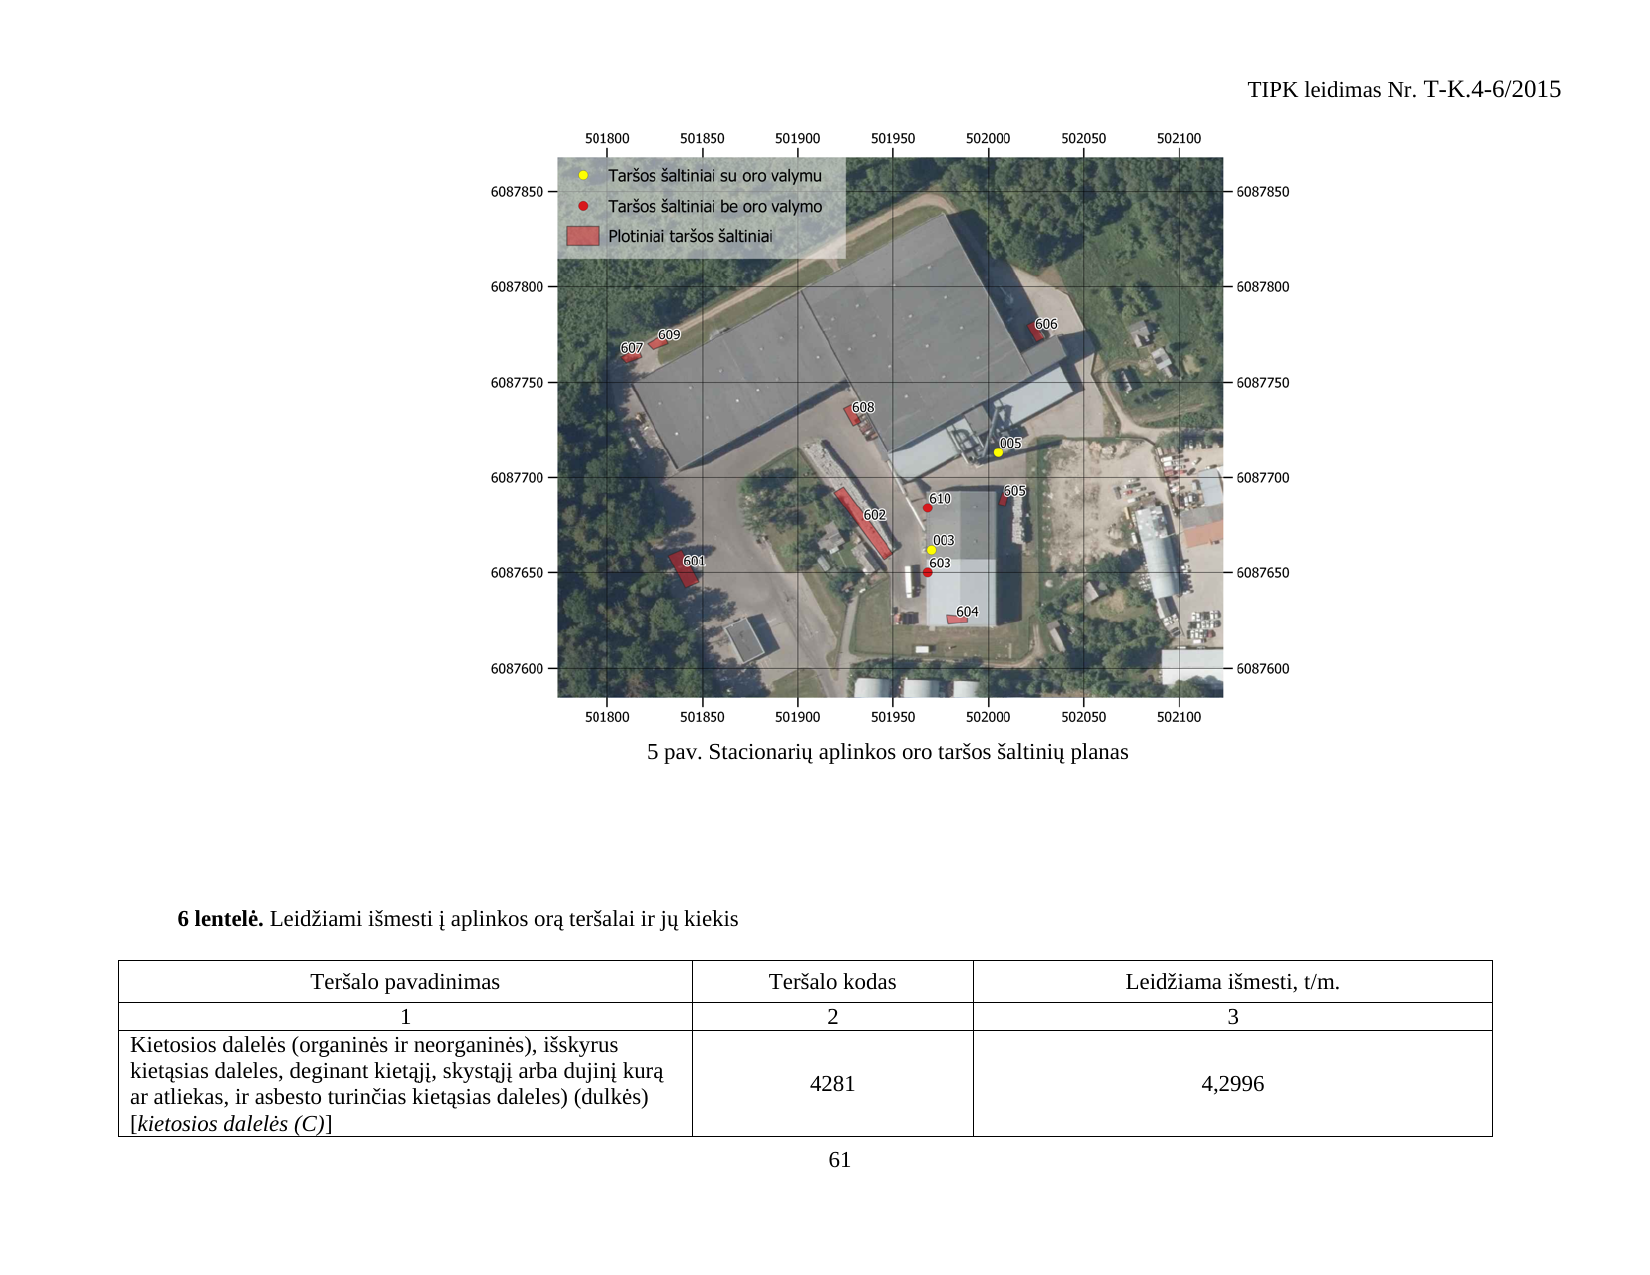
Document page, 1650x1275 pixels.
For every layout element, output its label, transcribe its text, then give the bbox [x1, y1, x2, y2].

table_cell 2 [693, 1003, 973, 1029]
table_cell 3 [974, 1003, 1492, 1029]
table_cell 1 [119, 1003, 692, 1029]
table_header Teršalo kodas [693, 961, 973, 1002]
text 5 pav. Stacionarių aplinkos oro taršos šaltinių planas [215, 738, 1561, 764]
table_header Leidžiama išmesti, t/m. [974, 961, 1492, 1002]
picture [480, 102, 1296, 738]
table_cell 4,2996 [974, 1031, 1492, 1136]
table_cell 4281 [693, 1031, 973, 1136]
table_cell Kietosios dalelės (organinės ir neorganinės), išskyrus kietąsias daleles, deginant kietąjį, skystąjį arba dujinį kurą ar atliekas, ir asbesto turinčias kietąsias daleles) (dulkės) [kietosios dalelės (C)] [119, 1031, 692, 1136]
table_header Teršalo pavadinimas [119, 961, 692, 1002]
text 6 lentelė. Leidžiami išmesti į aplinkos orą teršalai ir jų kiekis [118, 904, 1561, 931]
